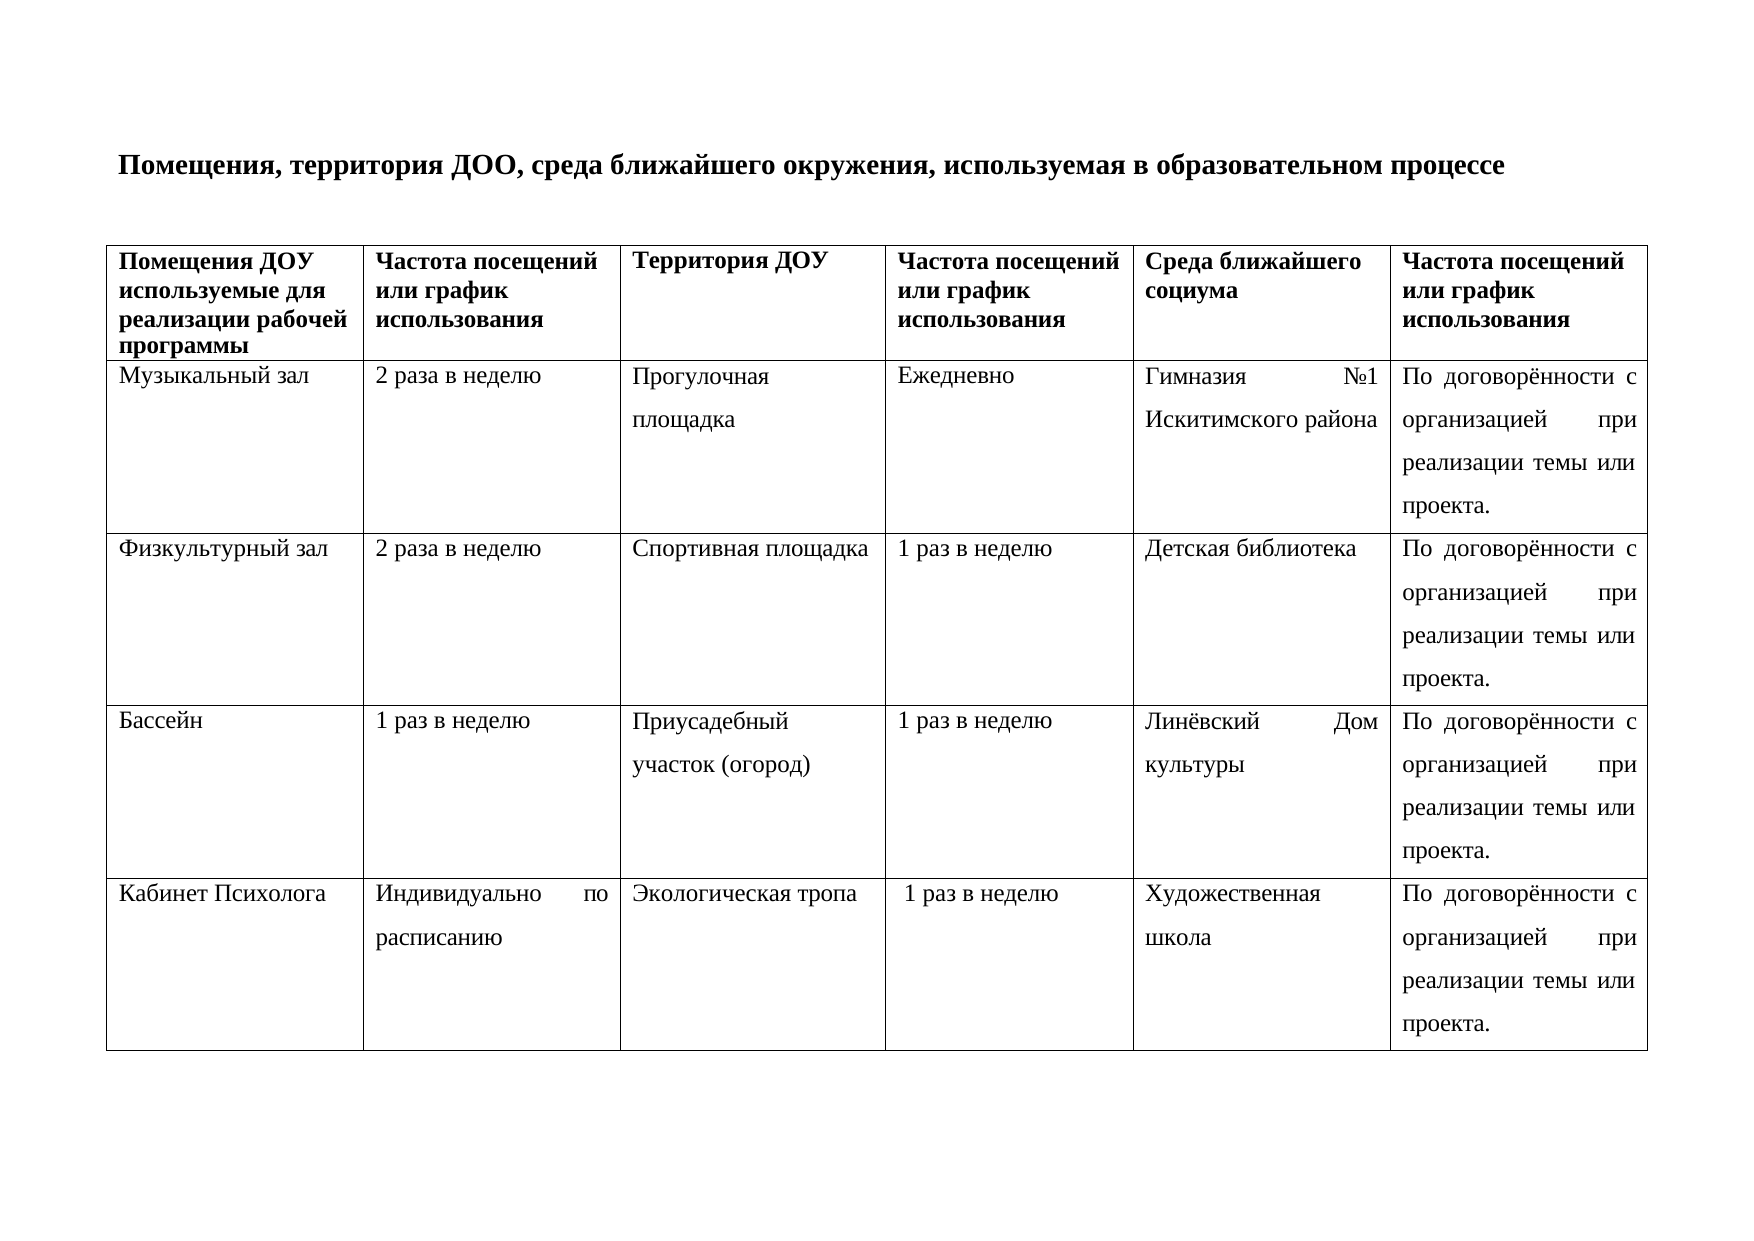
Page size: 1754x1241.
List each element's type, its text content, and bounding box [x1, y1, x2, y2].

table_header Территория ДОУ [621, 246, 885, 360]
table_header Помещения ДОУ используемые для реализации рабочей программы [107, 246, 363, 360]
table_cell Индивидуально по расписанию [364, 879, 620, 1050]
table_cell Детская библиотека [1134, 534, 1390, 705]
table_cell Линёвский Дом культуры [1134, 706, 1390, 877]
table_cell Гимназия №1 Искитимского района [1134, 361, 1390, 532]
table_header Частота посещений или график использования [1391, 246, 1647, 360]
table_cell Художественная школа [1134, 879, 1390, 1050]
table_cell 1 раз в неделю [886, 706, 1133, 877]
table_cell Физкультурный зал [107, 534, 363, 705]
table_cell По договорённости с организацией при реализации темы или проекта. [1391, 706, 1647, 877]
table_header Частота посещений или график использования [364, 246, 620, 360]
table_cell По договорённости с организацией при реализации темы или проекта. [1391, 361, 1647, 532]
table_cell Музыкальный зал [107, 361, 363, 532]
table_cell Ежедневно [886, 361, 1133, 532]
table_cell Экологическая тропа [621, 879, 885, 1050]
table_cell 1 раз в неделю [886, 534, 1133, 705]
table_cell Кабинет Психолога [107, 879, 363, 1050]
table_cell Приусадебный участок (огород) [621, 706, 885, 877]
table_cell Спортивная площадка [621, 534, 885, 705]
table_cell Прогулочная площадка [621, 361, 885, 532]
table_cell Бассейн [107, 706, 363, 877]
table_cell 1 раз в неделю [886, 879, 1133, 1050]
table_cell По договорённости с организацией при реализации темы или проекта. [1391, 879, 1647, 1050]
table_cell 2 раза в неделю [364, 361, 620, 532]
table_cell 2 раза в неделю [364, 534, 620, 705]
table_cell 1 раз в неделю [364, 706, 620, 877]
table_header Частота посещений или график использования [886, 246, 1133, 360]
text Помещения, территория ДОО, среда ближайшего окружения, используемая в образовательном процессе [118, 147, 1739, 181]
table_cell По договорённости с организацией при реализации темы или проекта. [1391, 534, 1647, 705]
table_header Среда ближайшего социума [1134, 246, 1390, 360]
